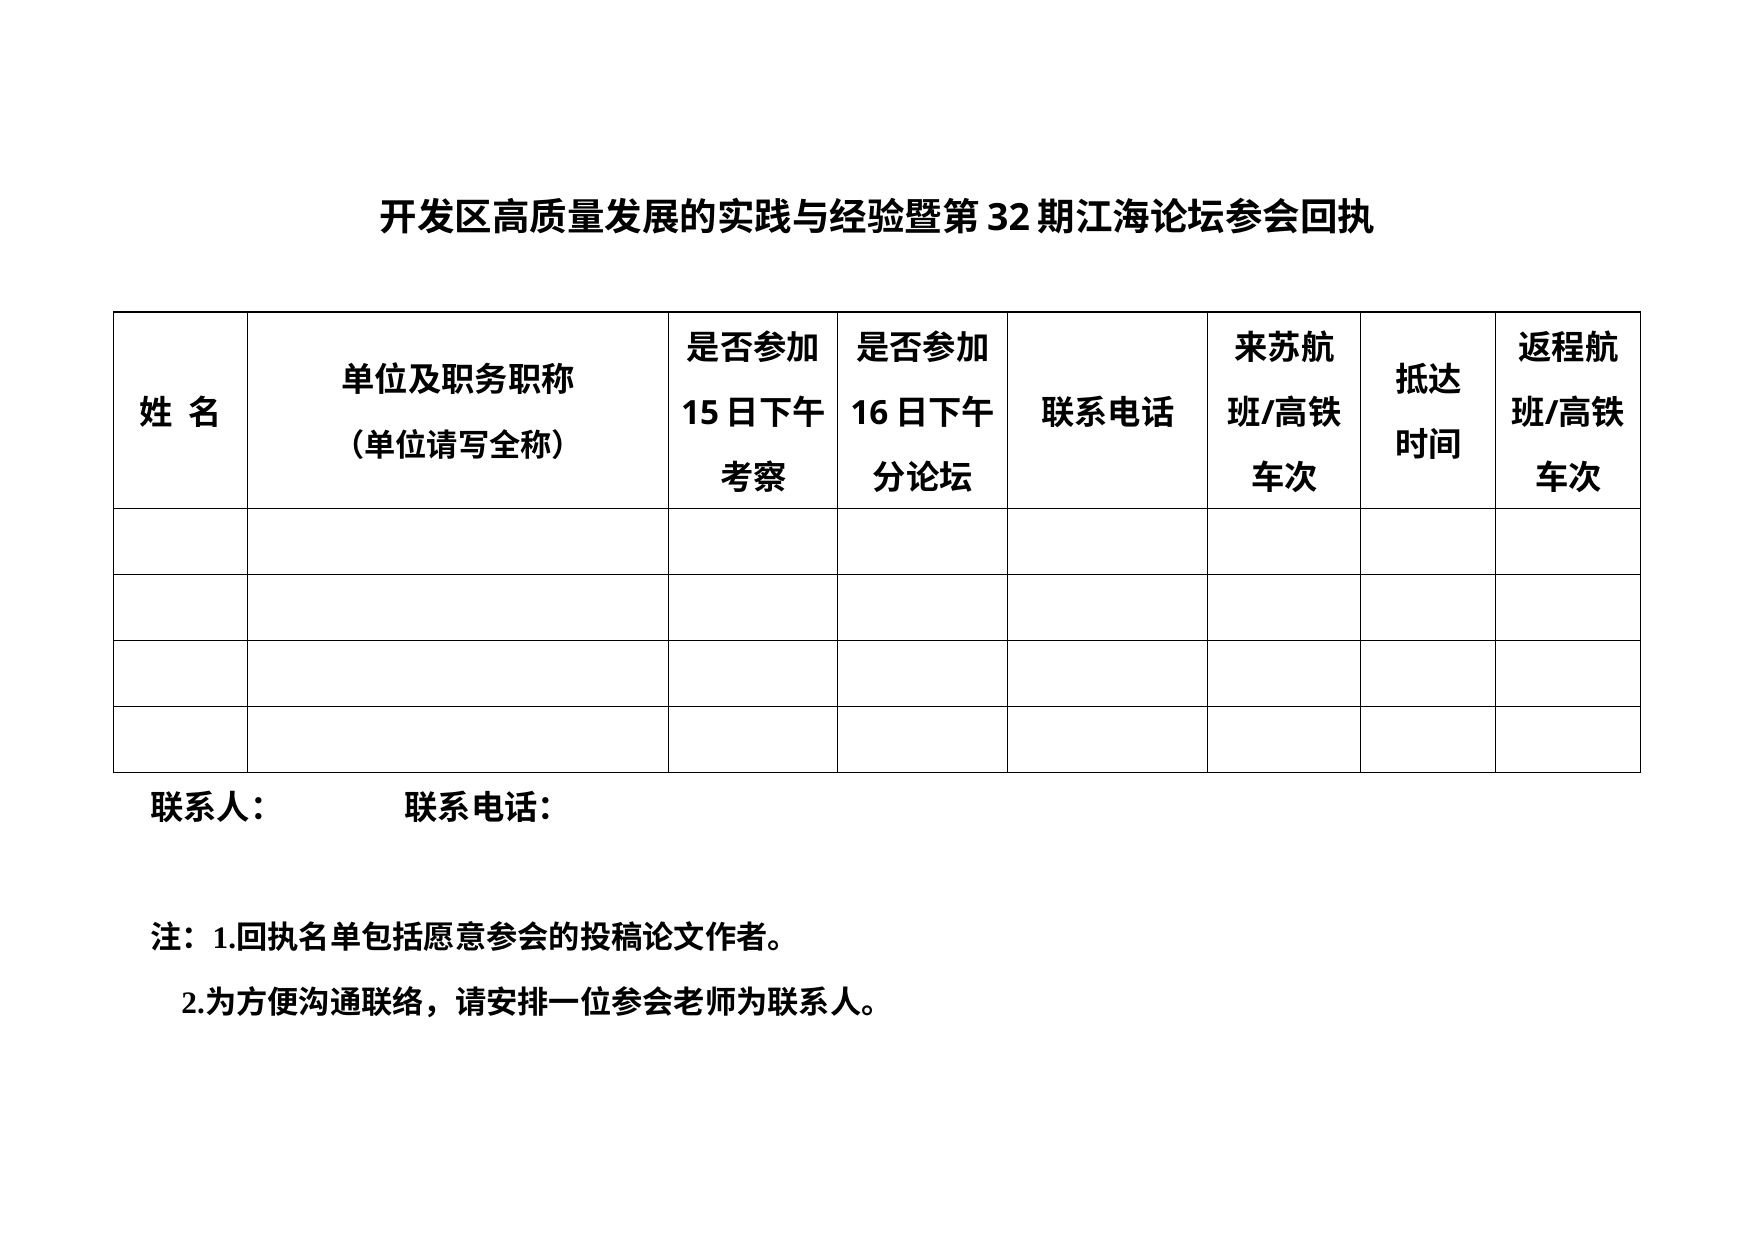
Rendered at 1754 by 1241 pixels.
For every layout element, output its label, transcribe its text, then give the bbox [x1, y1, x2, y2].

table_cell [114, 575, 247, 639]
table_header 抵达 时间 [1361, 313, 1495, 507]
table_cell [1008, 707, 1207, 772]
table_cell [1361, 707, 1495, 772]
table_cell [1361, 509, 1495, 573]
table_cell [114, 509, 247, 573]
text 开发区高质量发展的实践与经验暨第32期江海论坛参会回执 [150, 181, 1604, 246]
table_cell [669, 575, 837, 639]
table_cell [1496, 575, 1640, 639]
table_cell [1496, 707, 1640, 772]
table_cell [114, 641, 247, 706]
table_cell [669, 509, 837, 573]
table_cell [1496, 641, 1640, 706]
table_cell [1361, 641, 1495, 706]
table_cell [669, 707, 837, 772]
table_cell [838, 641, 1007, 706]
table_cell [248, 707, 668, 772]
table_cell [1208, 509, 1360, 573]
table_header 来苏航班/高铁车次 [1208, 313, 1360, 507]
table_cell [1008, 641, 1207, 706]
table_cell [838, 575, 1007, 639]
table_cell [1008, 509, 1207, 573]
table_cell [248, 575, 668, 639]
table_cell [1208, 575, 1360, 639]
table_header 姓 名 [114, 313, 247, 507]
table_cell [248, 641, 668, 706]
table_header 联系电话 [1008, 313, 1207, 507]
table_cell [838, 509, 1007, 573]
text 2.为方便沟通联络，请安排一位参会老师为联系人。 [150, 968, 1604, 1033]
table_header 是否参加15日下午考察 [669, 313, 837, 507]
table_cell [1008, 575, 1207, 639]
table_cell [1496, 509, 1640, 573]
table_header 是否参加16日下午分论坛 [838, 313, 1007, 507]
table_header 返程航班/高铁车次 [1496, 313, 1640, 507]
table_header 单位及职务职称 （单位请写全称） [248, 313, 668, 507]
table_cell [1361, 575, 1495, 639]
table_cell [1208, 641, 1360, 706]
table_cell [248, 509, 668, 573]
table_cell [838, 707, 1007, 772]
text 注：1.回执名单包括愿意参会的投稿论文作者。 [150, 903, 1604, 968]
table_cell [114, 707, 247, 772]
text 联系人： 联系电话： [150, 773, 1604, 838]
table_cell [669, 641, 837, 706]
table_cell [1208, 707, 1360, 772]
